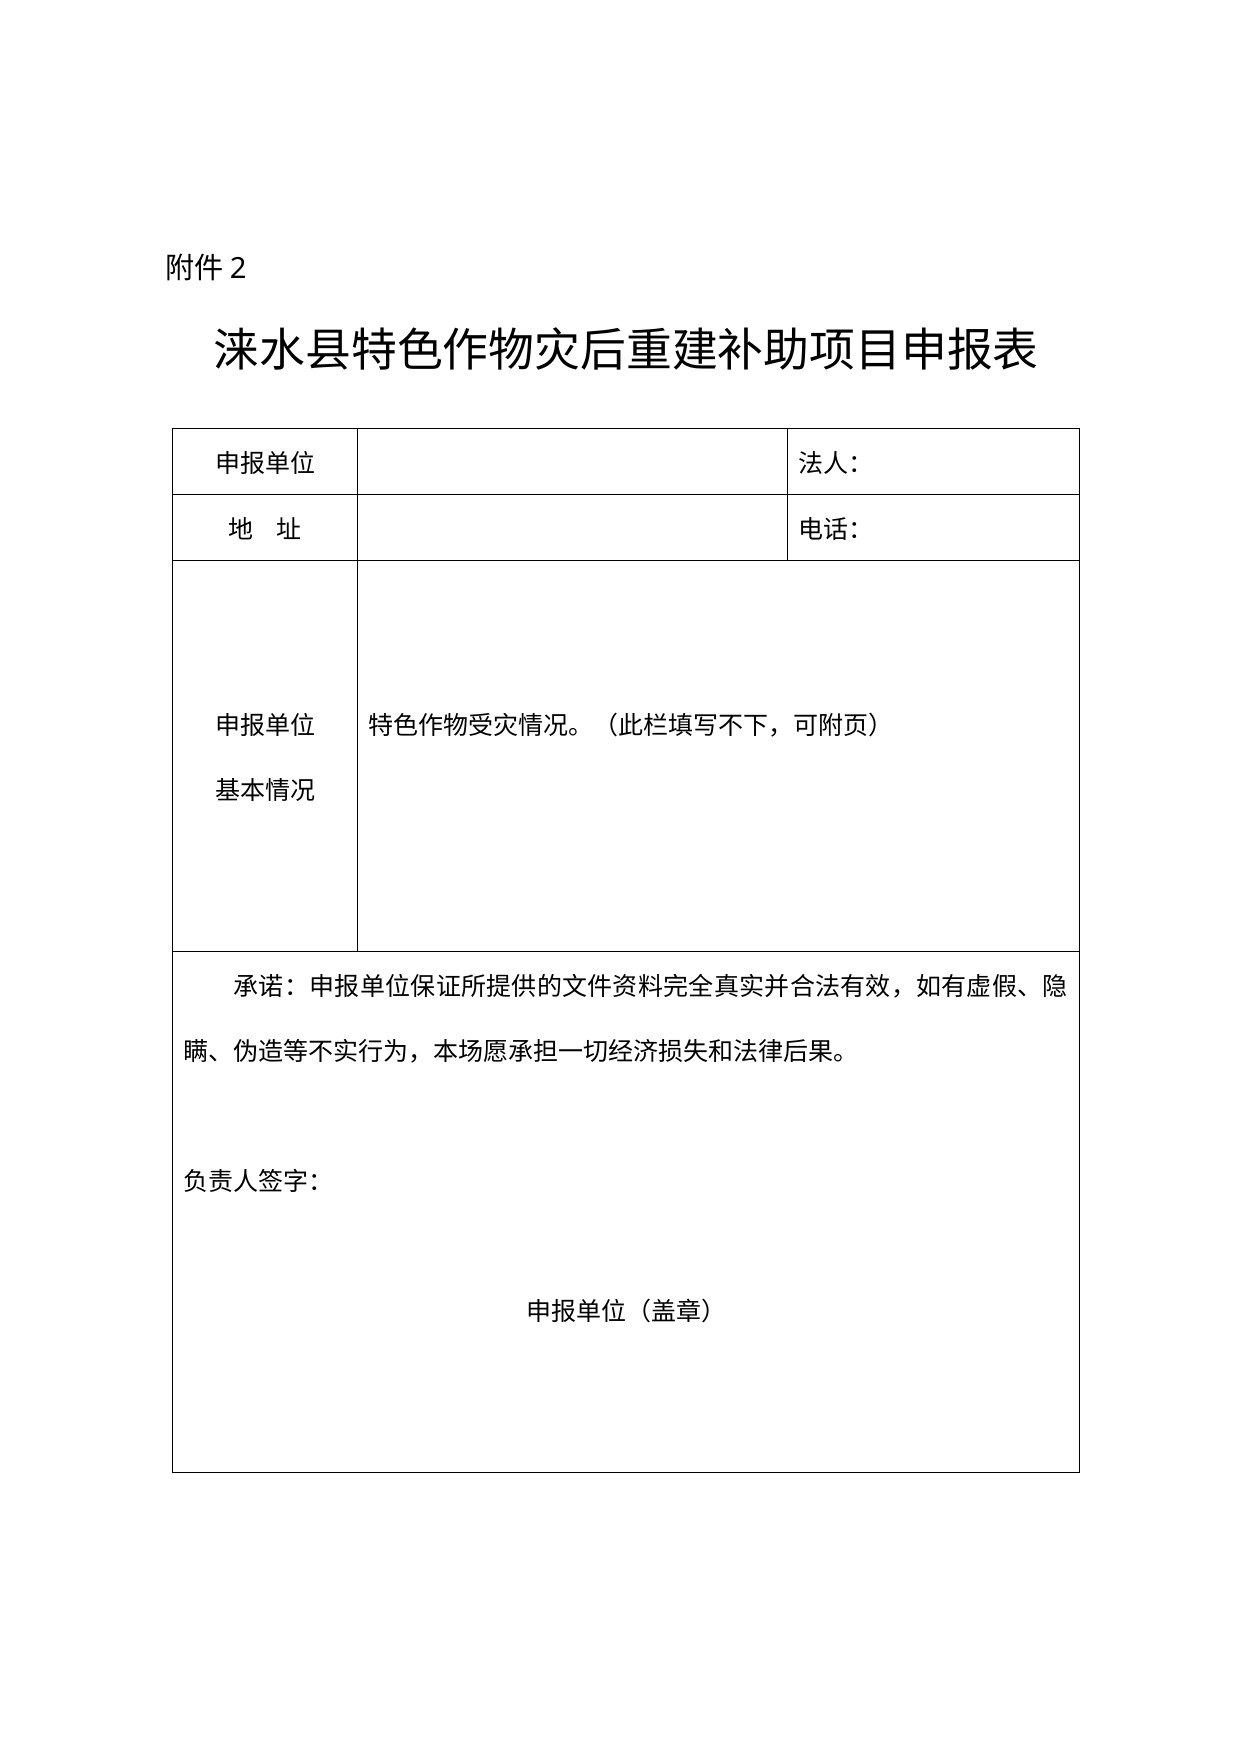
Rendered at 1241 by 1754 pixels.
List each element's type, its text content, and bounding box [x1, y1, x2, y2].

table_header 法人： [788, 429, 1079, 494]
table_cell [173, 952, 1079, 1472]
text 涞水县特色作物灾后重建补助项目申报表 [165, 298, 1087, 395]
table_cell 申报单位 基本情况 [173, 561, 357, 951]
table_header 申报单位 [173, 429, 357, 494]
table_header [358, 429, 787, 494]
text 附件2 [165, 233, 1087, 298]
table_cell 特色作物受灾情况。（此栏填写不下，可附页） [358, 561, 1079, 951]
table_cell 地 址 [173, 495, 357, 560]
table_cell [358, 495, 787, 560]
table_cell 电话： [788, 495, 1079, 560]
